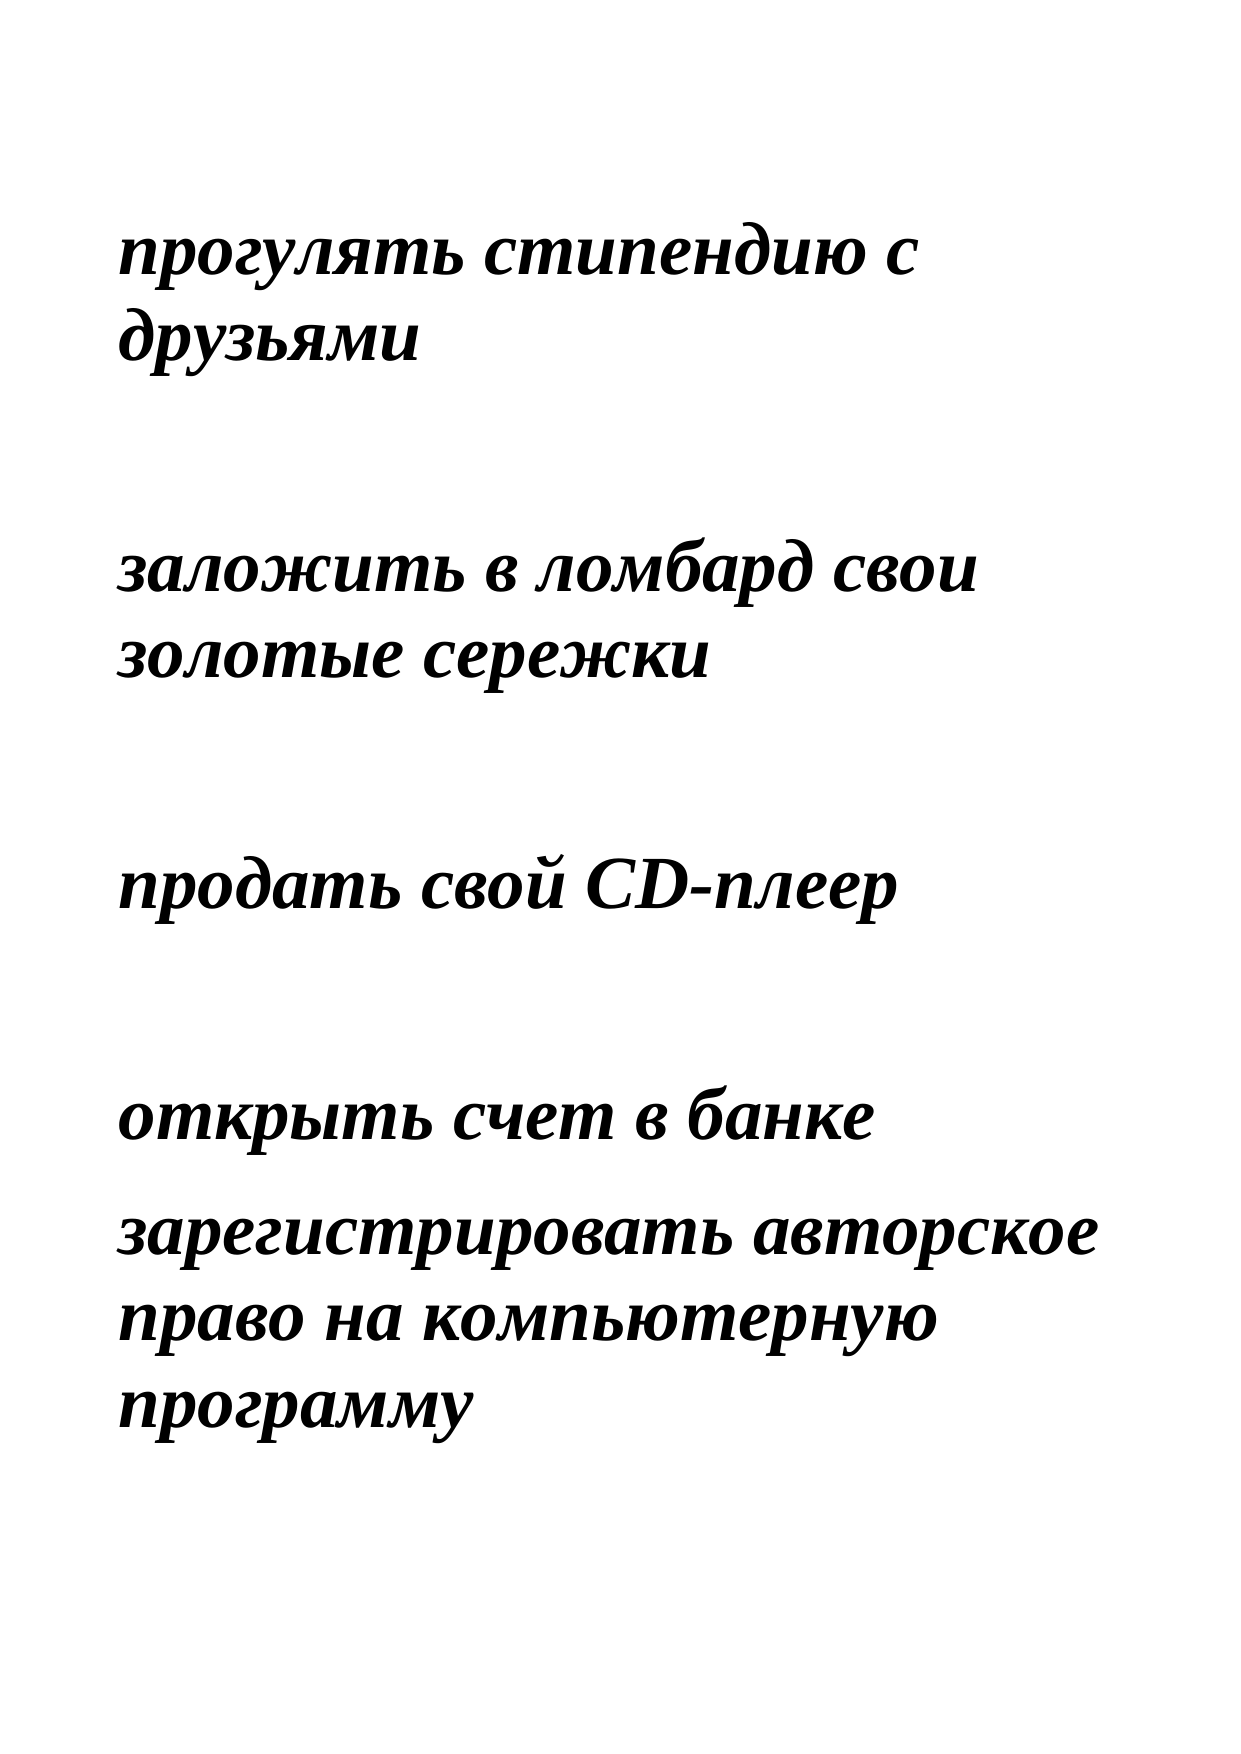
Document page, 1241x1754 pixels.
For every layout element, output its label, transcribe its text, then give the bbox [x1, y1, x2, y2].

text открыть счет в банке [118, 1069, 1137, 1155]
text зарегистрировать авторское право на компьютерную программу [118, 1184, 1137, 1443]
text продать свой CD-плеер [118, 838, 1137, 924]
text заложить в ломбард свои золотые сережки [118, 521, 1137, 694]
text прогулять стипендию с друзьями [118, 204, 1137, 377]
